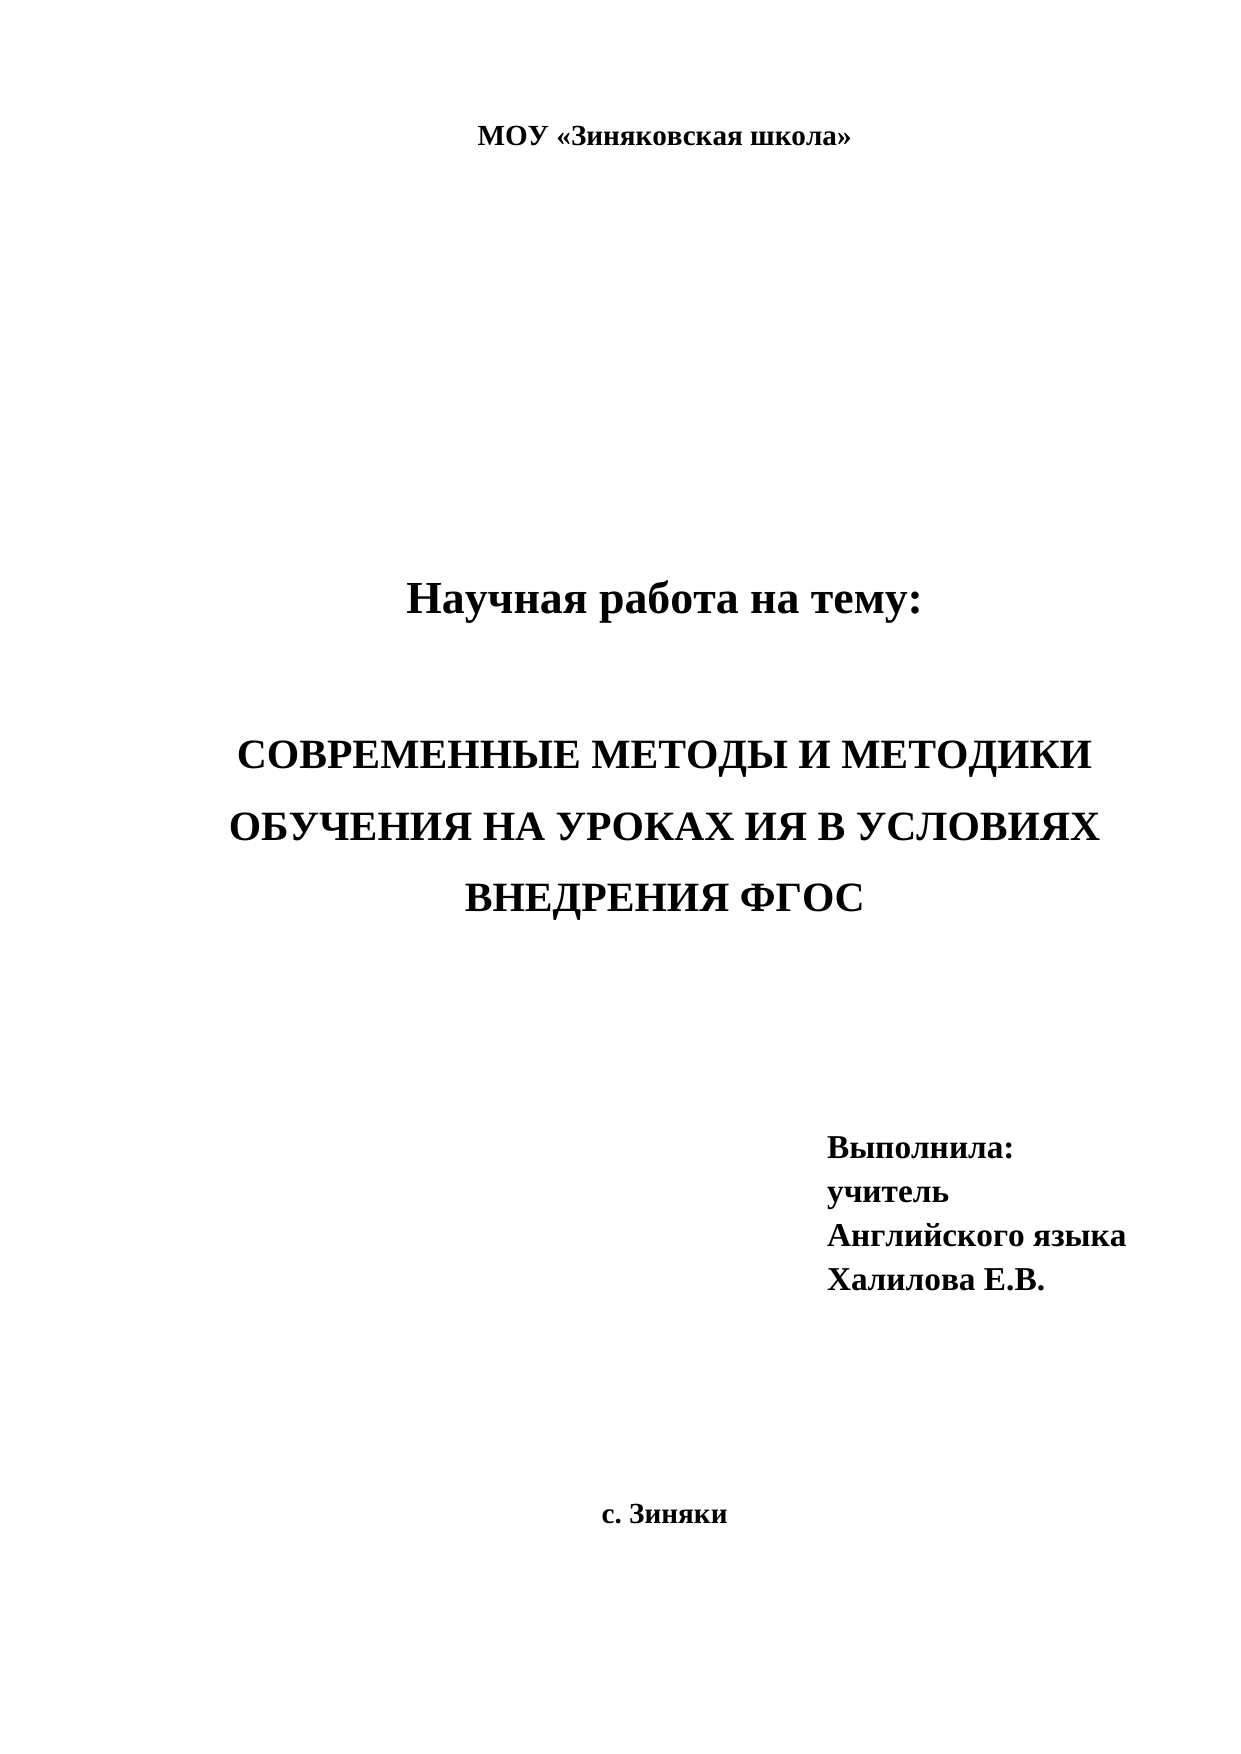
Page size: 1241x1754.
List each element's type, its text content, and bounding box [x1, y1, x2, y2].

text СОВРЕМЕННЫЕ МЕТОДЫ И МЕТОДИКИ ОБУЧЕНИЯ НА УРОКАХ ИЯ В УСЛОВИЯХ ВНЕДРЕНИЯ ФГОС [177, 729, 1152, 921]
text учитель [177, 1171, 1152, 1209]
text Халилова Е.В. [177, 1259, 1152, 1297]
text Английского языка [177, 1215, 1152, 1253]
text МОУ «Зиняковская школа» [177, 118, 1152, 152]
text Научная работа на тему: [177, 571, 1152, 624]
text с. Зиняки [177, 1496, 1152, 1529]
text Выполнила: [177, 1127, 1152, 1165]
